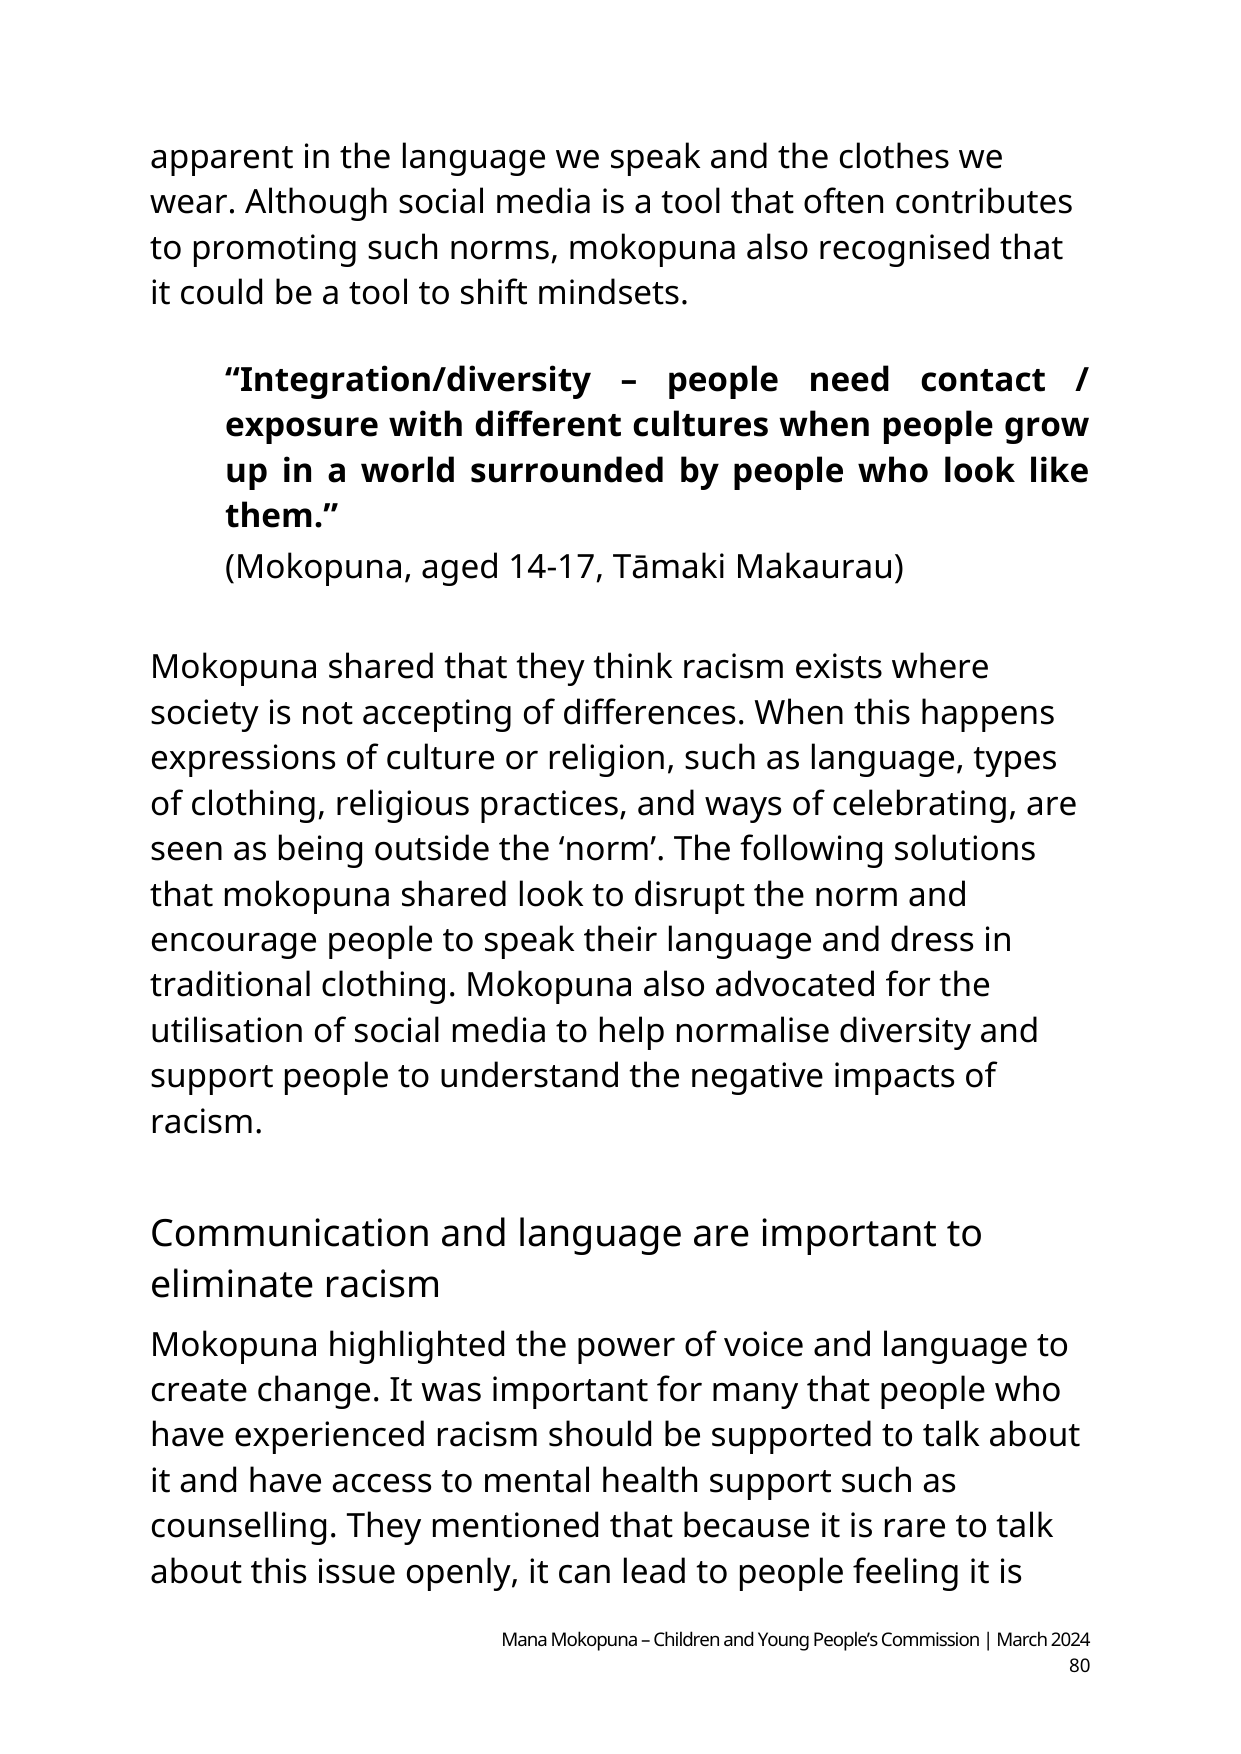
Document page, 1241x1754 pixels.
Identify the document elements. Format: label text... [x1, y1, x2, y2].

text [150, 1320, 1090, 1593]
text Mokopuna shared that they think racism exists where society is not accepting of differences. When this happens expressions of culture or religion, such as language, types of clothing, religious practices, and ways of celebrating, are seen as being outside the ‘norm’. The following solutions that mokopuna shared look to disrupt the norm and encourage people to speak their language and dress in traditional clothing. Mokopuna also advocated for the utilisation of social media to help normalise diversity and support people to understand the negative impacts of racism. [150, 643, 1090, 1143]
text “Integration/diversity – people need contact / exposure with different cultures when people grow up in a world surrounded by people who look like them.” [225, 356, 1090, 537]
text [150, 133, 1090, 314]
subtitle Communication and language are important to eliminate racism [150, 1206, 1090, 1308]
text (Mokopuna, aged 14-17, Tāmaki Makaurau) [225, 542, 1090, 588]
